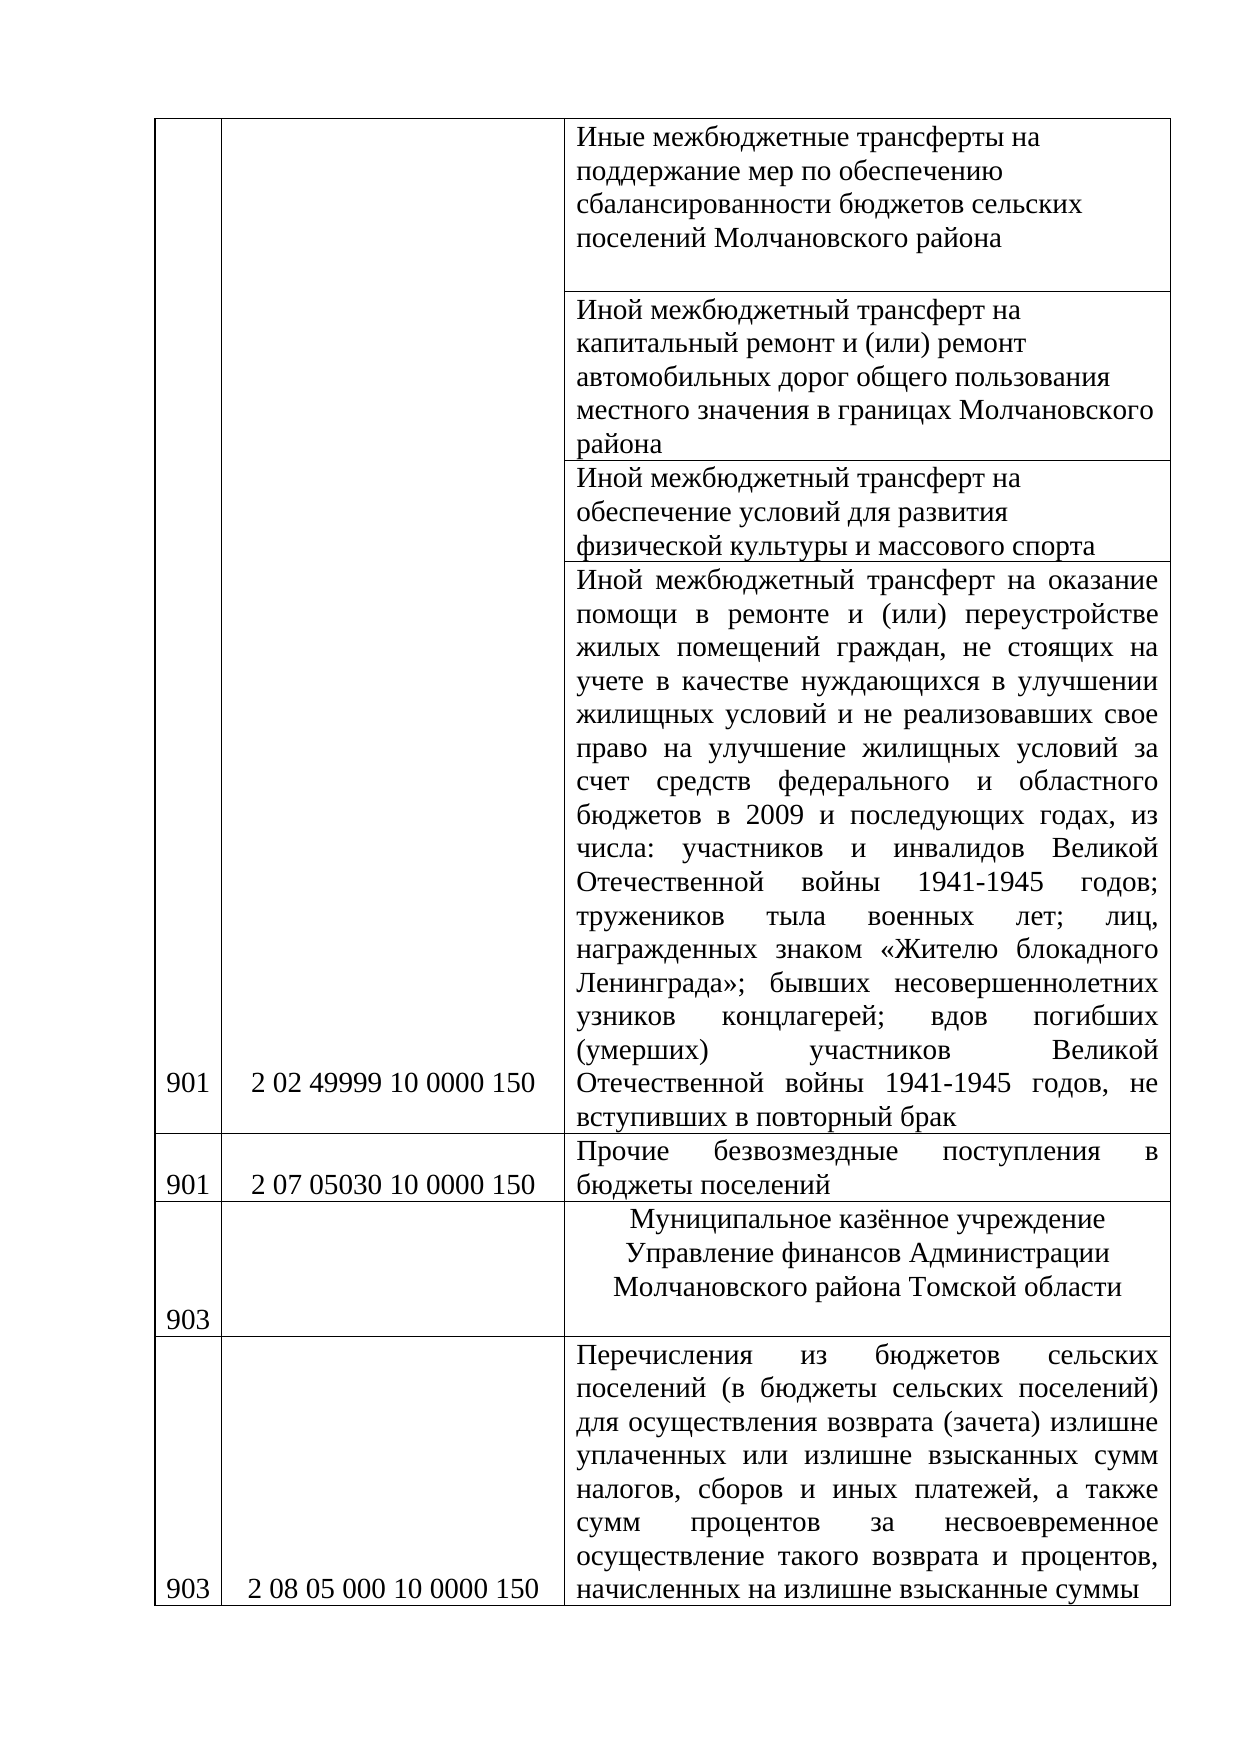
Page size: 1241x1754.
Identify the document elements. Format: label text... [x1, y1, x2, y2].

table_cell Иной межбюджетный трансферт на обеспечение условий для развития физической культуры и массового спорта [565, 461, 1170, 561]
table_cell 2 08 05 000 10 0000 150 [222, 1337, 564, 1605]
table_cell 901 [156, 1134, 221, 1201]
table_cell Иной межбюджетный трансферт на капитальный ремонт и (или) ремонт автомобильных дорог общего пользования местного значения в границах Молчановского района [565, 292, 1170, 459]
table_cell Муниципальное казённое учреждение Управление финансов Администрации Молчановского района Томской области [565, 1202, 1170, 1336]
table_cell [222, 1202, 564, 1336]
table_cell 903 [156, 1202, 221, 1336]
table_cell Иной межбюджетный трансферт на оказание помощи в ремонте и (или) переустройстве жилых помещений граждан, не стоящих на учете в качестве нуждающихся в улучшении жилищных условий и не реализовавших свое право на улучшение жилищных условий за счет средств федерального и областного бюджетов в 2009 и последующих годах, из числа: участников и инвалидов Великой Отечественной войны 1941-1945 годов; тружеников тыла военных лет; лиц, награжденных знаком «Жителю блокадного Ленинграда»; бывших несовершеннолетних узников концлагерей; вдов погибших (умерших) участников Великой Отечественной войны 1941-1945 годов, не вступивших в повторный брак [565, 562, 1170, 1132]
table_cell 2 02 49999 10 0000 150 [222, 119, 564, 1132]
table_cell Перечисления из бюджетов сельских поселений (в бюджеты сельских поселений) для осуществления возврата (зачета) излишне уплаченных или излишне взысканных сумм налогов, сборов и иных платежей, а также сумм процентов за несвоевременное осуществление такого возврата и процентов, начисленных на излишне взысканные суммы [565, 1337, 1170, 1605]
table_cell Прочие безвозмездные поступления в бюджеты поселений [565, 1134, 1170, 1201]
table_cell 2 07 05030 10 0000 150 [222, 1134, 564, 1201]
table_cell 903 [156, 1337, 221, 1605]
table_cell 901 [156, 119, 221, 1132]
table_cell Иные межбюджетные трансферты на поддержание мер по обеспечению сбалансированности бюджетов сельских поселений Молчановского района [565, 119, 1170, 291]
